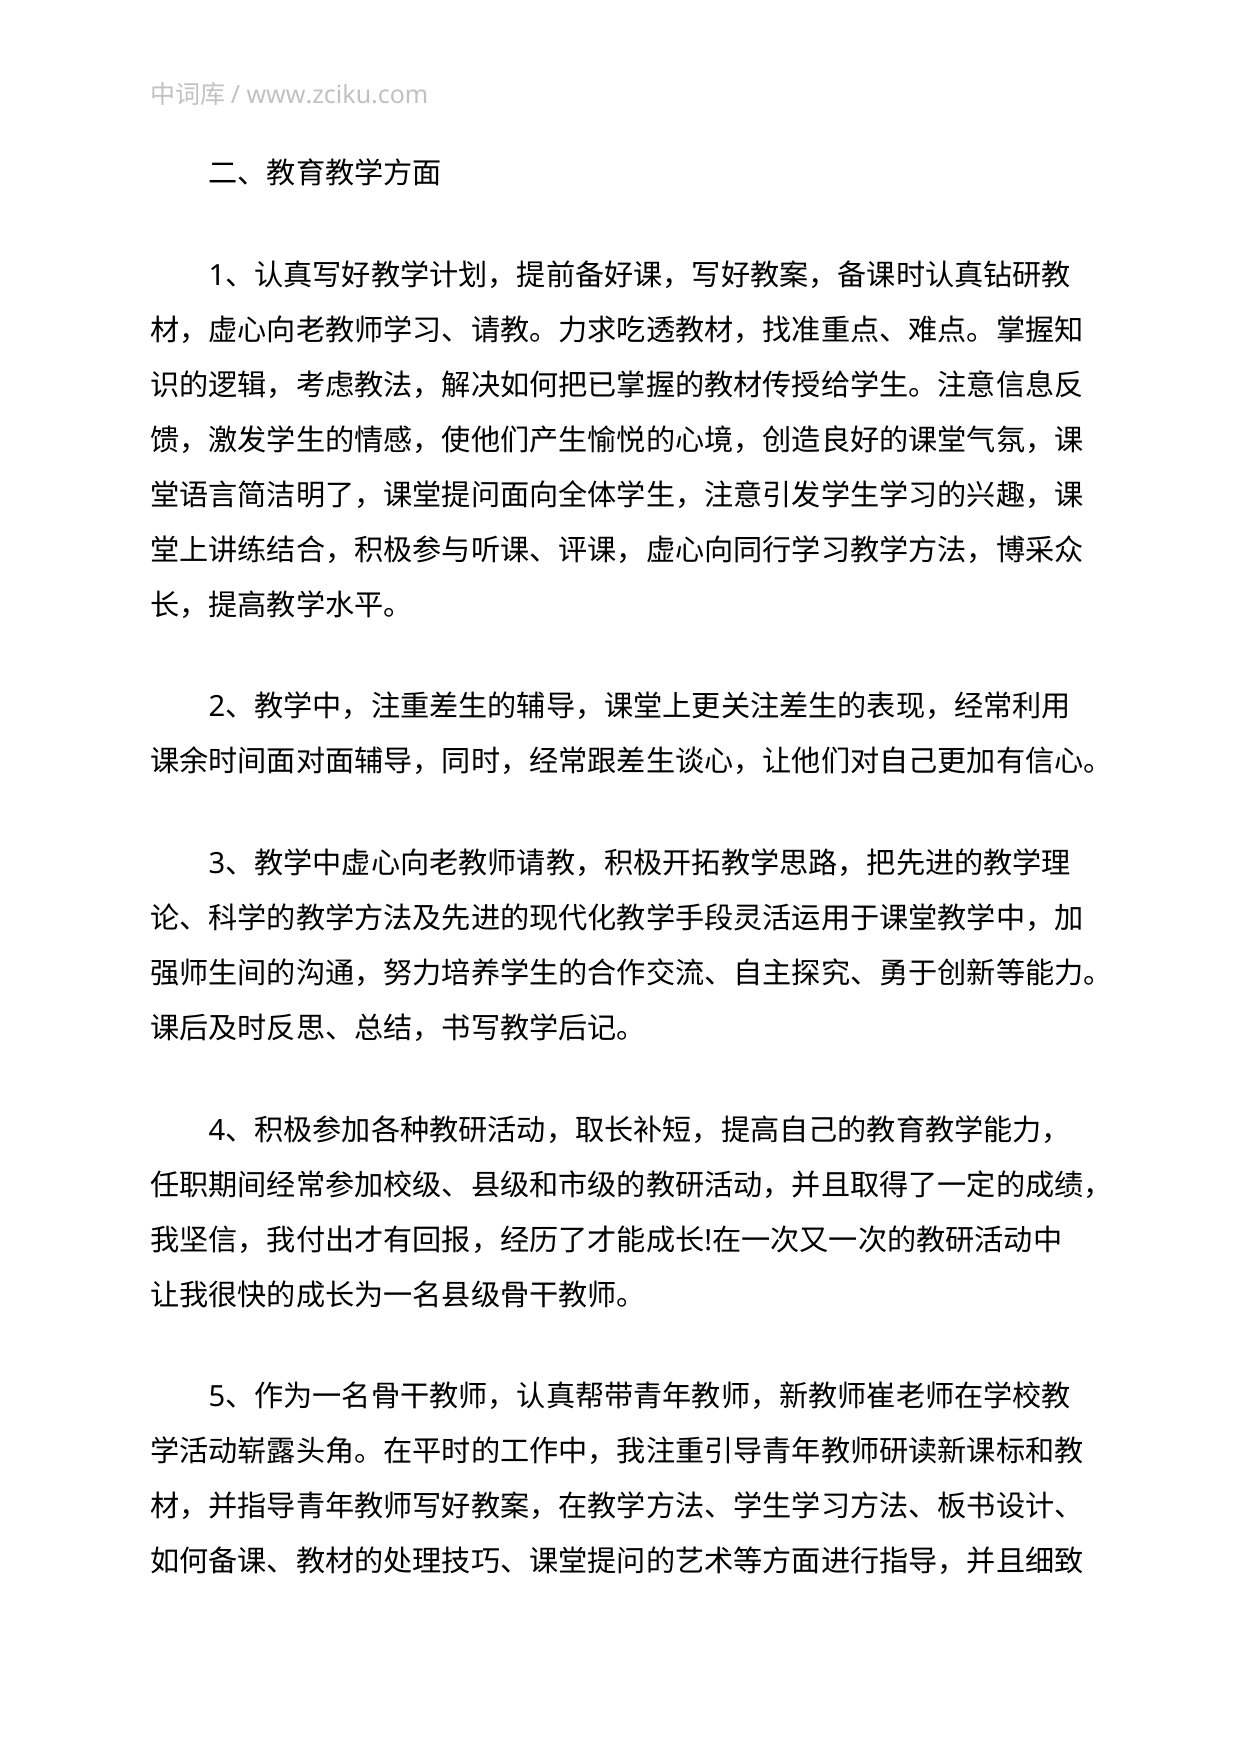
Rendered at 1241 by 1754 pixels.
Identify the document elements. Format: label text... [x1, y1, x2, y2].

text 二、教育教学方面 [150, 150, 1090, 192]
text 2、教学中，注重差生的辅导，课堂上更关注差生的表现，经常利用课余时间面对面辅导，同时，经常跟差生谈心，让他们对自己更加有信心。 [150, 683, 1090, 780]
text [150, 1373, 1090, 1580]
text 4、积极参加各种教研活动，取长补短，提高自己的教育教学能力，任职期间经常参加校级、县级和市级的教研活动，并且取得了一定的成绩，我坚信，我付出才有回报，经历了才能成长!在一次又一次的教研活动中让我很快的成长为一名县级骨干教师。 [150, 1106, 1090, 1313]
text 3、教学中虚心向老教师请教，积极开拓教学思路，把先进的教学理论、科学的教学方法及先进的现代化教学手段灵活运用于课堂教学中，加强师生间的沟通，努力培养学生的合作交流、自主探究、勇于创新等能力。课后及时反思、总结，书写教学后记。 [150, 840, 1090, 1047]
text 1、认真写好教学计划，提前备好课，写好教案，备课时认真钻研教材，虚心向老教师学习、请教。力求吃透教材，找准重点、难点。掌握知识的逻辑，考虑教法，解决如何把已掌握的教材传授给学生。注意信息反馈，激发学生的情感，使他们产生愉悦的心境，创造良好的课堂气氛，课堂语言简洁明了，课堂提问面向全体学生，注意引发学生学习的兴趣，课堂上讲练结合，积极参与听课、评课，虚心向同行学习教学方法，博采众长，提高教学水平。 [150, 252, 1090, 623]
